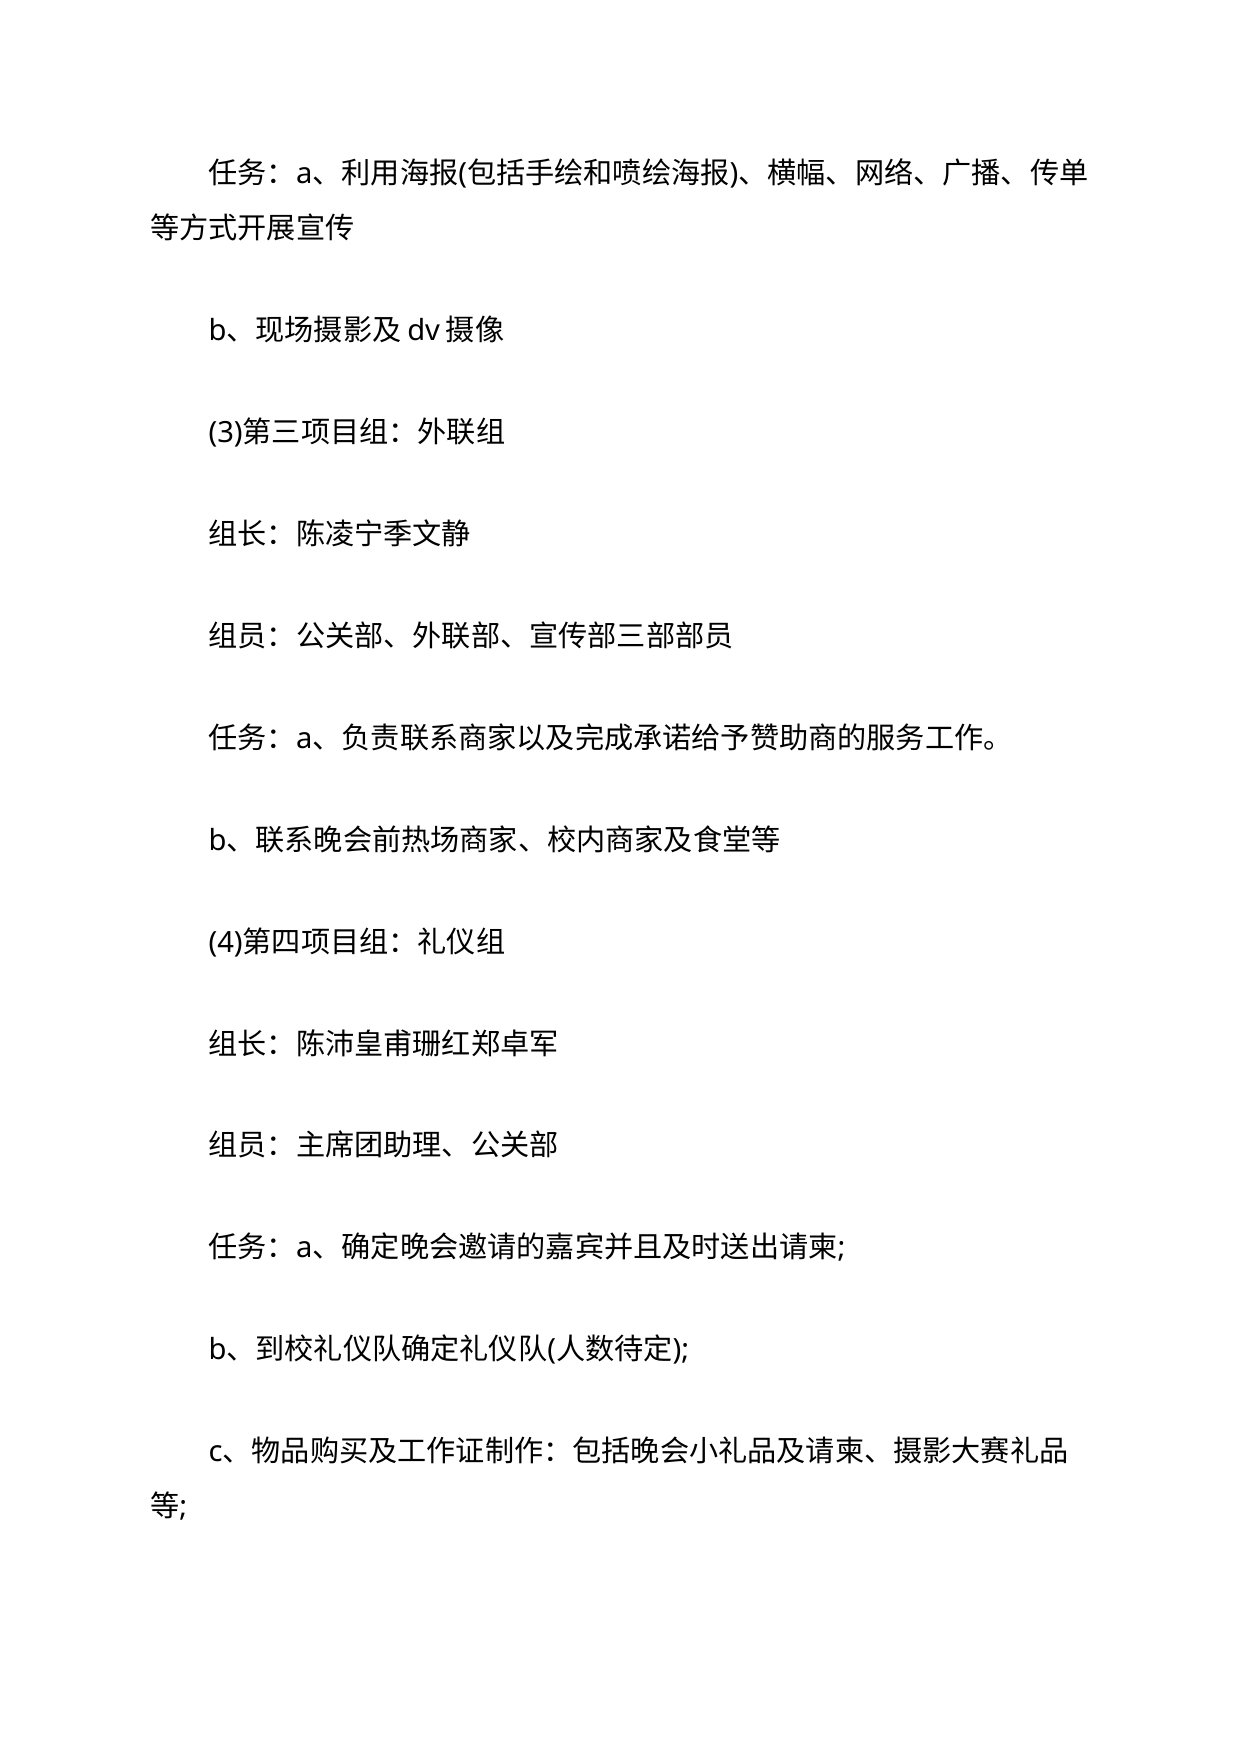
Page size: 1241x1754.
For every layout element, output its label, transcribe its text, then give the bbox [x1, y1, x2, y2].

text (3)第三项目组：外联组 [150, 409, 1090, 451]
text 组员：主席团助理、公关部 [150, 1122, 1090, 1164]
text 任务：a、利用海报(包括手绘和喷绘海报)、横幅、网络、广播、传单等方式开展宣传 [150, 150, 1090, 247]
text 任务：a、确定晚会邀请的嘉宾并且及时送出请柬; [150, 1224, 1090, 1266]
text 组长：陈沛皇甫珊红郑卓军 [150, 1020, 1090, 1062]
text 组员：公关部、外联部、宣传部三部部员 [150, 612, 1090, 655]
text c、物品购买及工作证制作：包括晚会小礼品及请柬、摄影大赛礼品等; [150, 1428, 1090, 1525]
text (4)第四项目组：礼仪组 [150, 918, 1090, 961]
text b、联系晚会前热场商家、校内商家及食堂等 [150, 816, 1090, 859]
text b、现场摄影及dv摄像 [150, 307, 1090, 349]
text b、到校礼仪队确定礼仪队(人数待定); [150, 1326, 1090, 1368]
text 任务：a、负责联系商家以及完成承诺给予赞助商的服务工作。 [150, 714, 1090, 757]
text 组长：陈凌宁季文静 [150, 511, 1090, 553]
